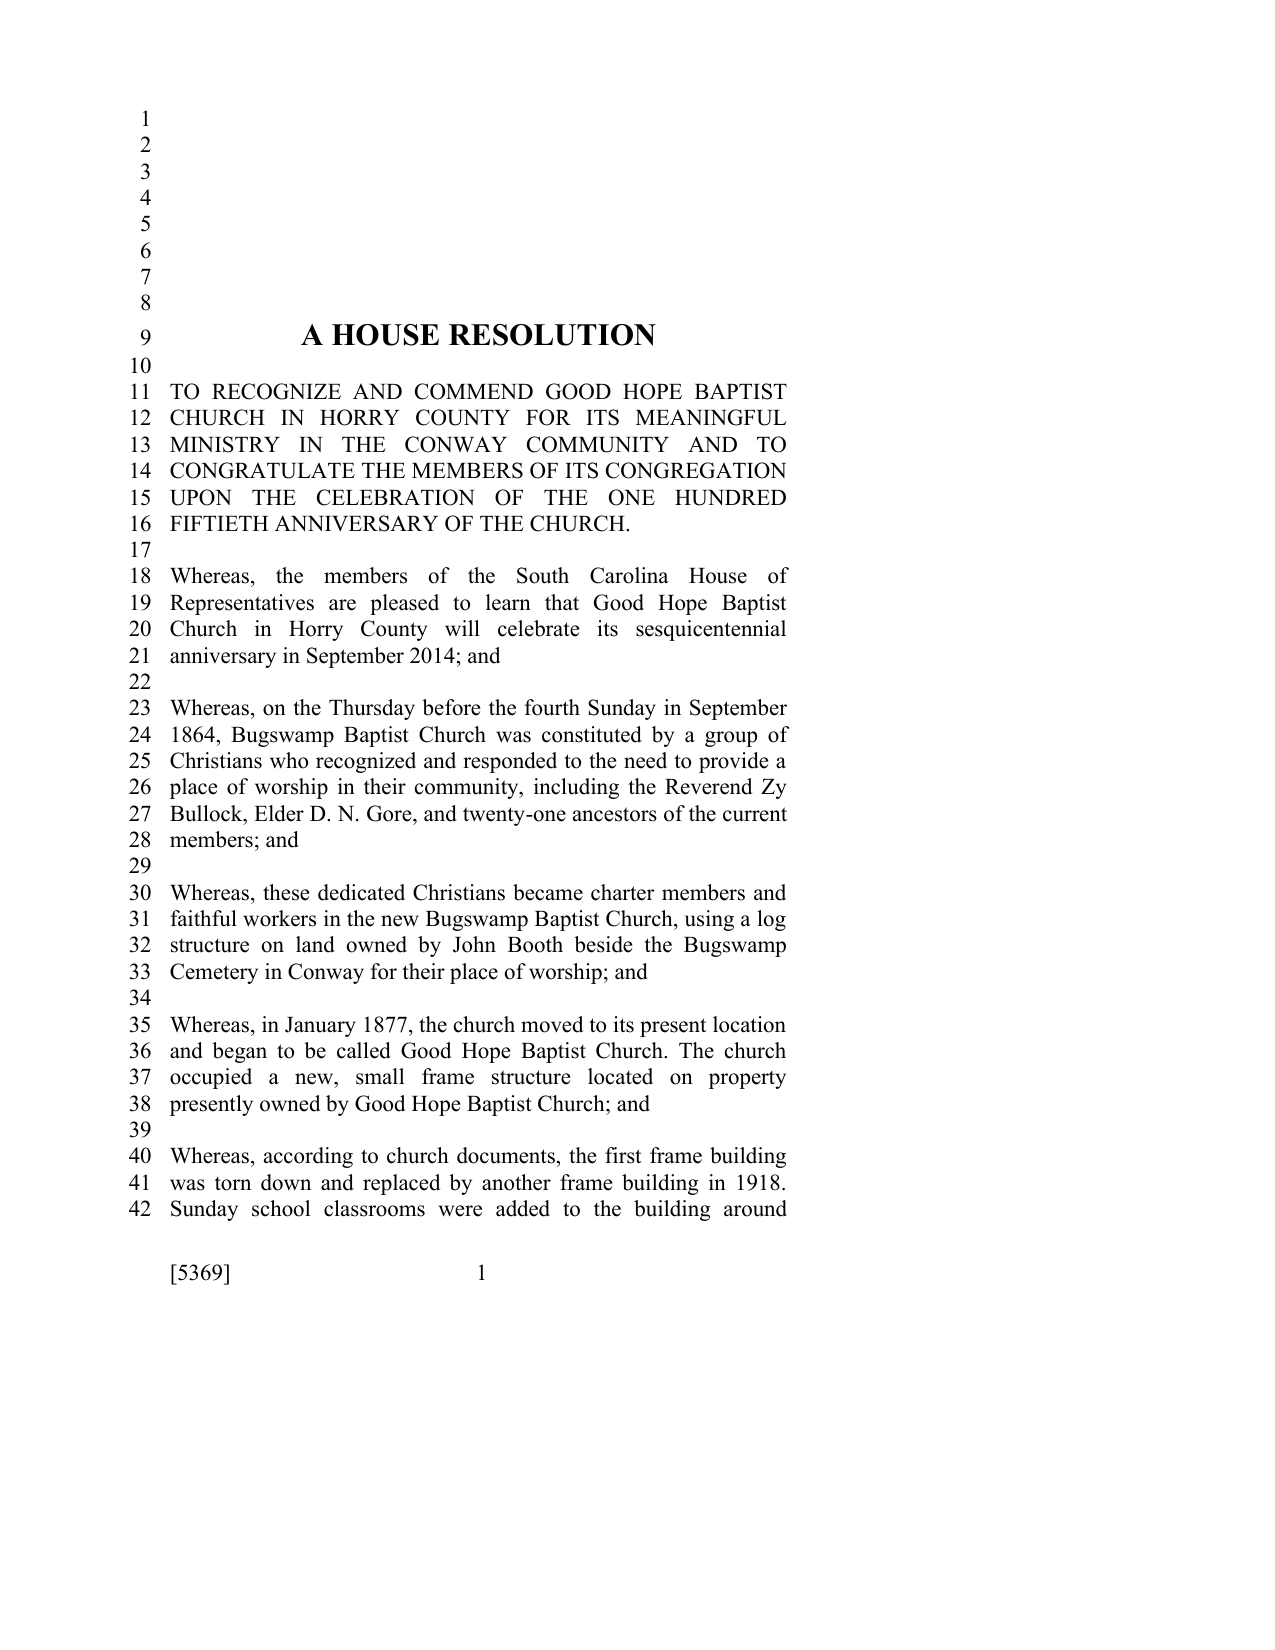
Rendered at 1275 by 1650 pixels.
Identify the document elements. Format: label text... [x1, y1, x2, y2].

text TO RECOGNIZE AND COMMEND GOOD HOPE BAPTIST CHURCH IN HORRY COUNTY FOR ITS MEANINGFUL MINISTRY IN THE CONWAY COMMUNITY AND TO CONGRATULATE THE MEMBERS OF ITS CONGREGATION UPON THE CELEBRATION OF THE ONE HUNDRED FIFTIETH ANNIVERSARY OF THE CHURCH. [169, 378, 787, 536]
text Whereas, on the Thursday before the fourth Sunday in September 1864, Bugswamp Baptist Church was constituted by a group of Christians who recognized and responded to the need to provide a place of worship in their community, including the Reverend Zy Bullock, Elder D. N. Gore, and twenty-one ancestors of the current members; and [169, 694, 787, 852]
text Whereas, the members of the South Carolina House of Representatives are pleased to learn that Good Hope Baptist Church in Horry County will celebrate its sesquicentennial anniversary in September 2014; and [169, 563, 787, 668]
text Whereas, these dedicated Christians became charter members and faithful workers in the new Bugswamp Baptist Church, using a log structure on land owned by John Booth beside the Bugswamp Cemetery in Conway for their place of worship; and [169, 879, 787, 984]
text A HOUSE RESOLUTION [169, 316, 787, 352]
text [169, 1142, 787, 1221]
text Whereas, in January 1877, the church moved to its present location and began to be called Good Hope Baptist Church. The church occupied a new, small frame structure located on property presently owned by Good Hope Baptist Church; and [169, 1011, 787, 1116]
